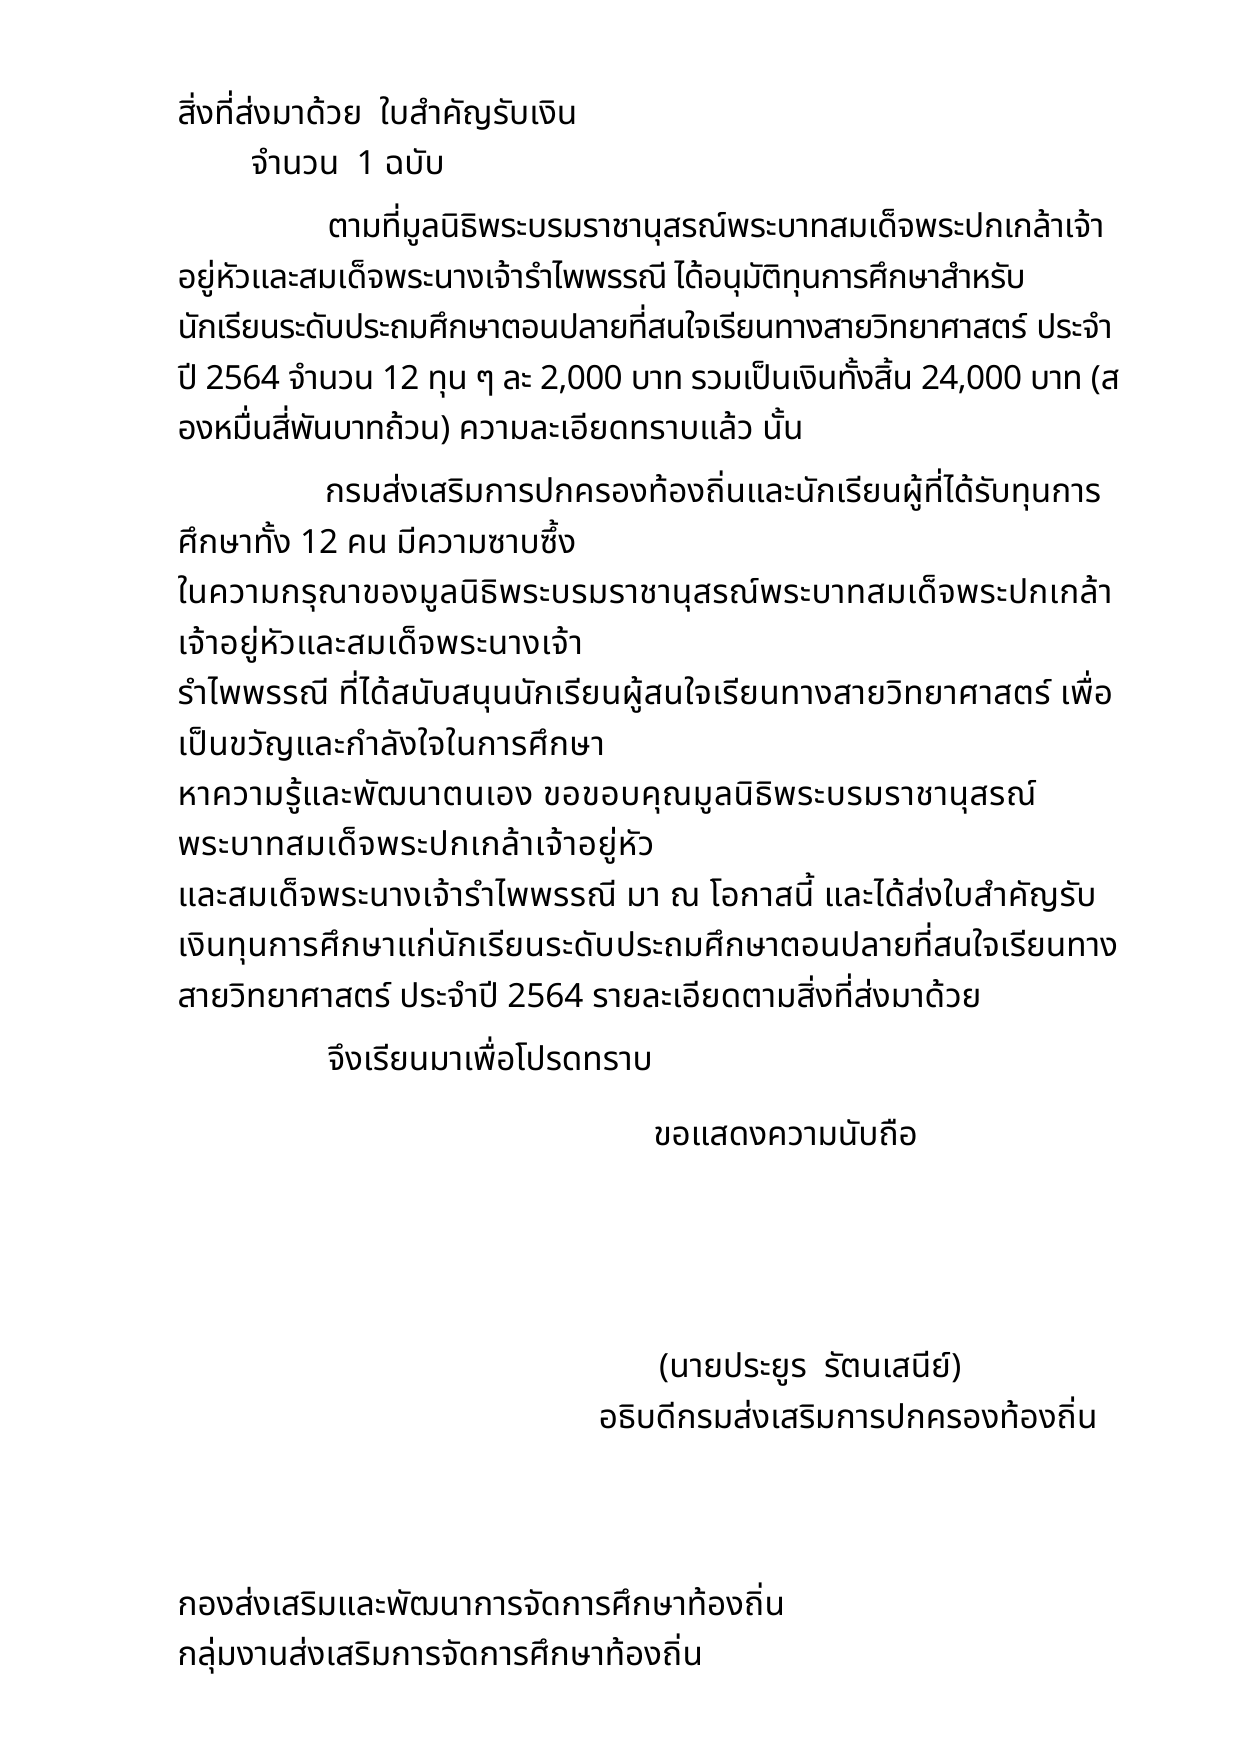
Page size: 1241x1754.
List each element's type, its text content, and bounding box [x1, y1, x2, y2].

text (นายประยูร รัตนเสนีย์) [402, 1342, 1122, 1393]
text กองส่งเสริมและพัฒนาการจัดการศึกษาท้องถิ่น [177, 1579, 1122, 1630]
text ขอแสดงความนับถือ [177, 1110, 1122, 1161]
text กลุ่มงานส่งเสริมการจัดการศึกษาท้องถิ่น [177, 1630, 877, 1680]
text ตามที่มูลนิธิพระบรมราชานุสรณ์พระบาทสมเด็จพระปกเกล้าเจ้าอยู่หัวและสมเด็จพระนางเจ้ารำไพพรรณี ได้อนุมัติทุนการศึกษาสำหรับนักเรียนระดับประถมศึกษาตอนปลายที่สนใจเรียนทางสายวิทยาศาสตร์ ประจำปี 2564 จำนวน 12 ทุน ๆ ละ 2,000 บาท รวมเป็นเงินทั้งสิ้น 24,000 บาท (สองหมื่นสี่พันบาทถ้วน) ความละเอียดทราบแล้ว นั้น [177, 202, 1122, 455]
text อธิบดีกรมส่งเสริมการปกครองท้องถิ่น [402, 1393, 1122, 1443]
text กรมส่งเสริมการปกครองท้องถิ่นและนักเรียนผู้ที่ได้รับทุนการศึกษาทั้ง 12 คน มีความซาบซึ้ง ในความกรุณาของมูลนิธิพระบรมราชานุสรณ์พระบาทสมเด็จพระปกเกล้าเจ้าอยู่หัวและสมเด็จพระนางเจ้า รำไพพรรณี ที่ได้สนับสนุนนักเรียนผู้สนใจเรียนทางสายวิทยาศาสตร์ เพื่อเป็นขวัญและกำลังใจในการศึกษา หาความรู้และพัฒนาตนเอง ขอขอบคุณมูลนิธิพระบรมราชานุสรณ์พระบาทสมเด็จพระปกเกล้าเจ้าอยู่หัว และสมเด็จพระนางเจ้ารำไพพรรณี มา ณ โอกาสนี้ และได้ส่งใบสำคัญรับเงินทุนการศึกษาแก่นักเรียนระดับประถมศึกษาตอนปลายที่สนใจเรียนทางสายวิทยาศาสตร์ ประจำปี 2564 รายละเอียดตามสิ่งที่ส่งมาด้วย [177, 467, 1122, 1022]
text สิ่งที่ส่งมาด้วย ใบสำคัญรับเงิน จำนวน 1 ฉบับ [177, 89, 1122, 190]
subtitle จึงเรียนมาเพื่อโปรดทราบ [177, 1035, 1122, 1085]
